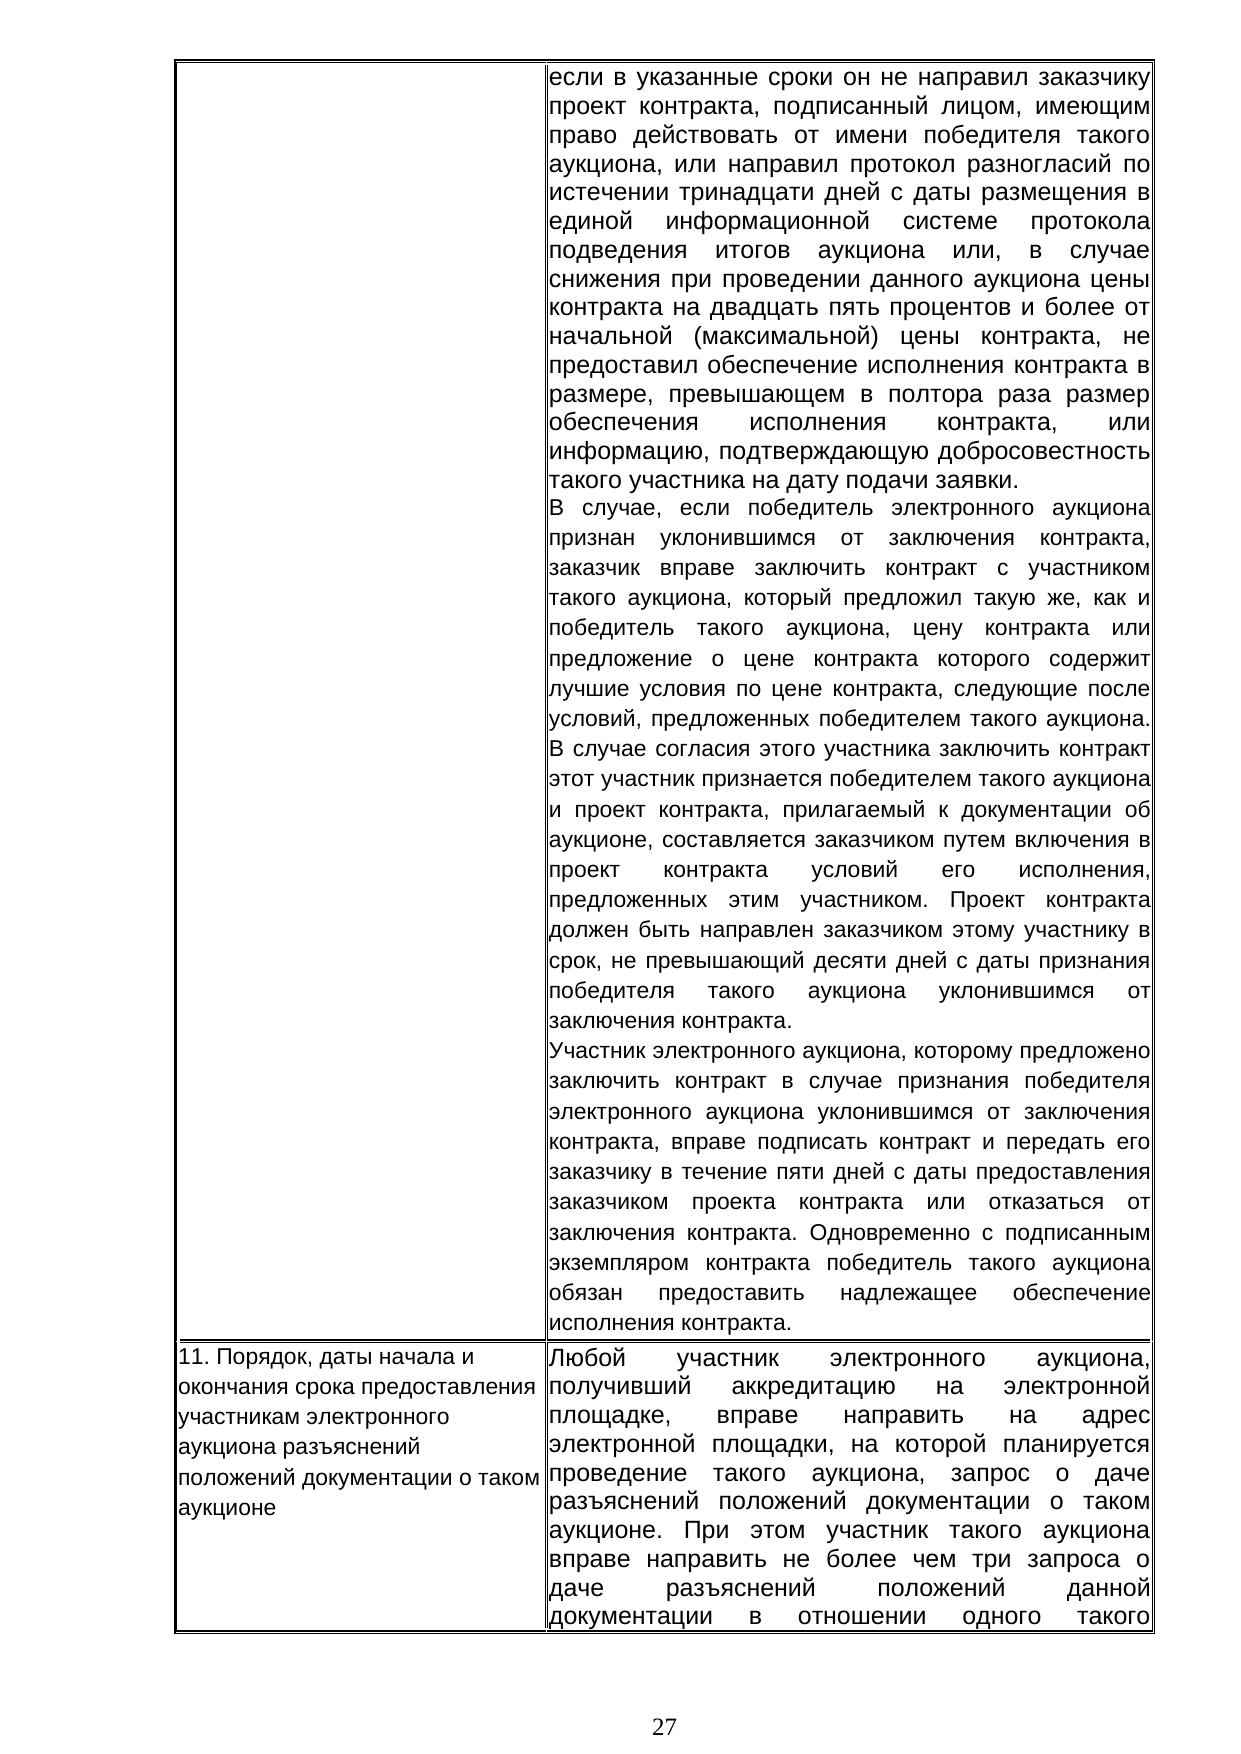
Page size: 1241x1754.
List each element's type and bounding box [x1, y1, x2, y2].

table_cell [177, 1339, 546, 1630]
table_cell [546, 63, 1152, 1339]
table_cell [546, 1339, 1152, 1630]
table_cell [177, 63, 546, 1339]
